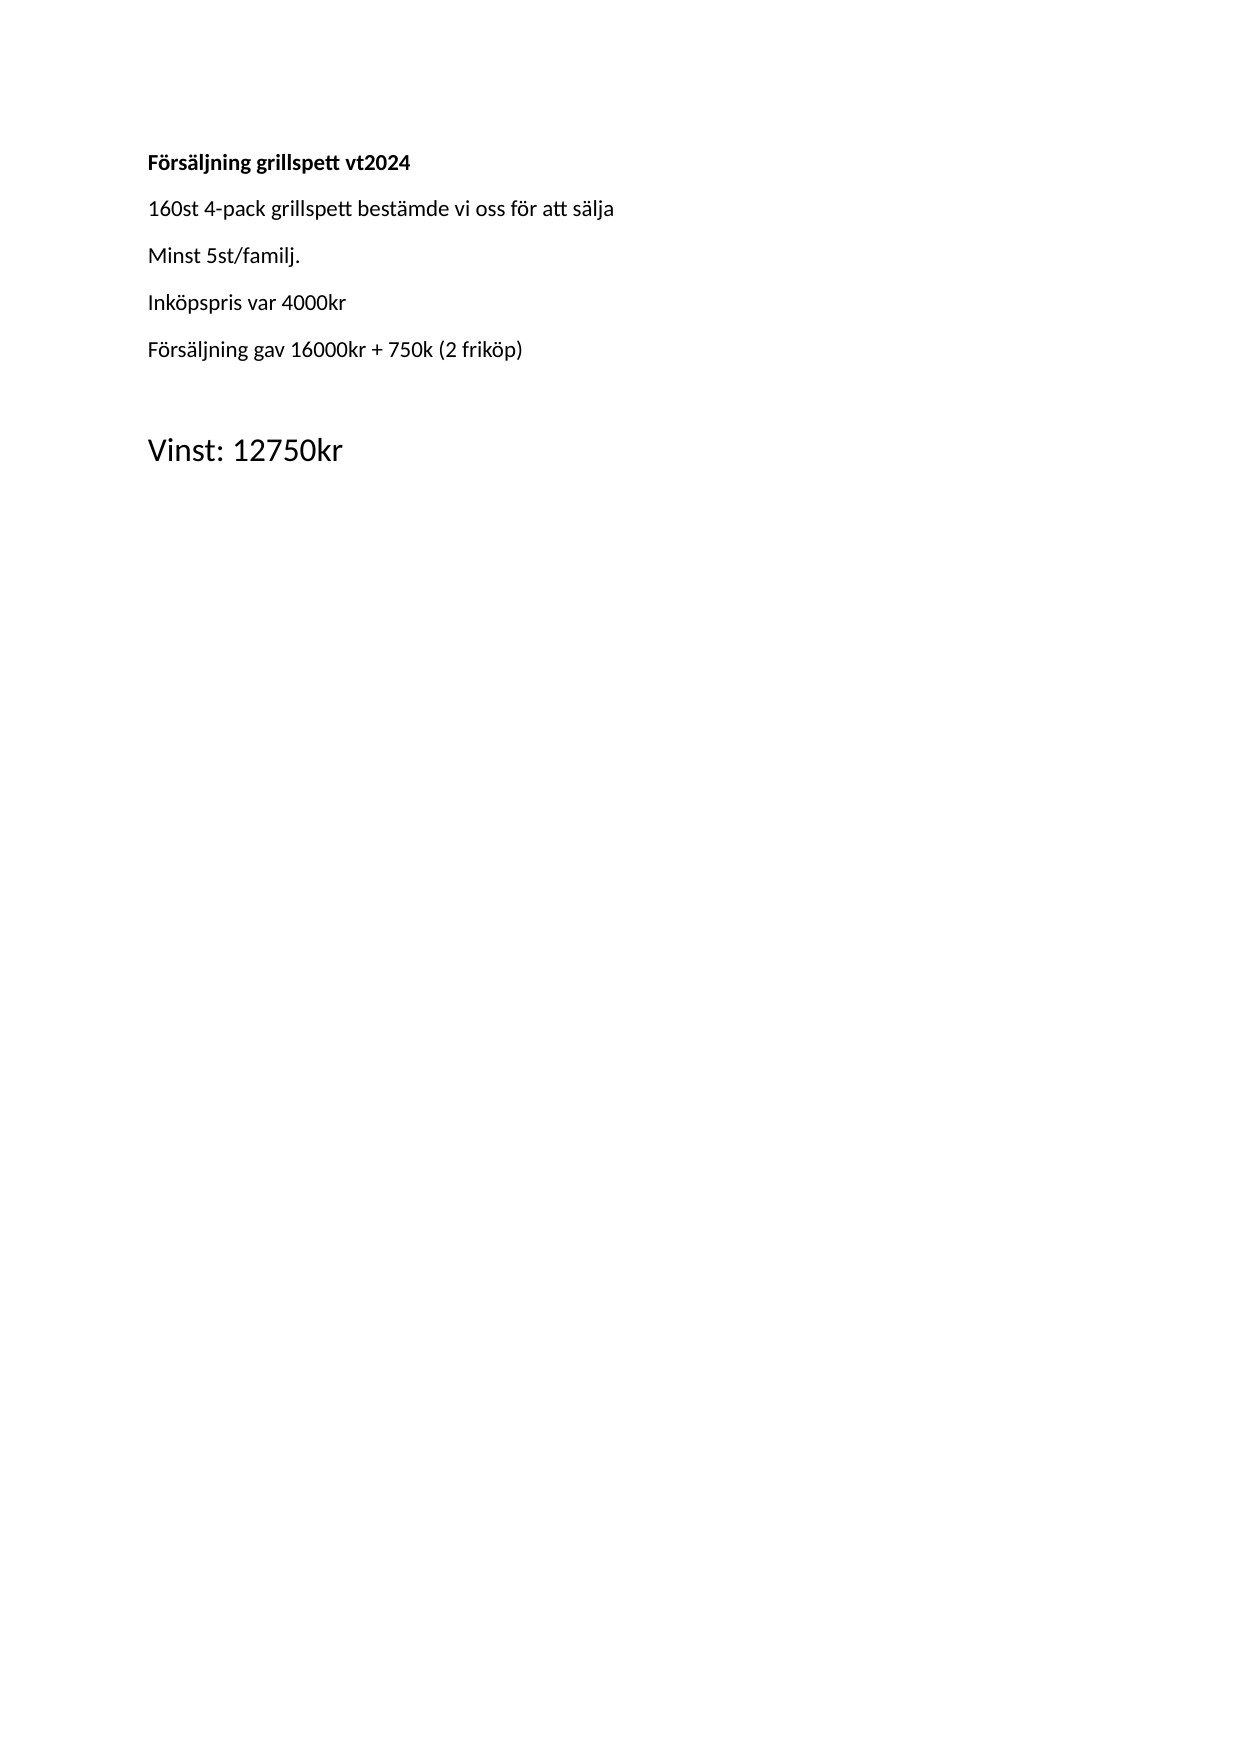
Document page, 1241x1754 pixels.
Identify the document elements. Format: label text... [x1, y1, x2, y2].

text Minst 5st/familj. [148, 241, 1093, 269]
text 160st 4-pack grillspett bestämde vi oss för att sälja [148, 194, 1093, 222]
text Försäljning grillspett vt2024 [148, 148, 1093, 176]
text Inköpspris var 4000kr [148, 288, 1093, 316]
text Försäljning gav 16000kr + 750k (2 friköp) [148, 335, 1093, 363]
text Vinst: 12750kr [148, 429, 1093, 469]
